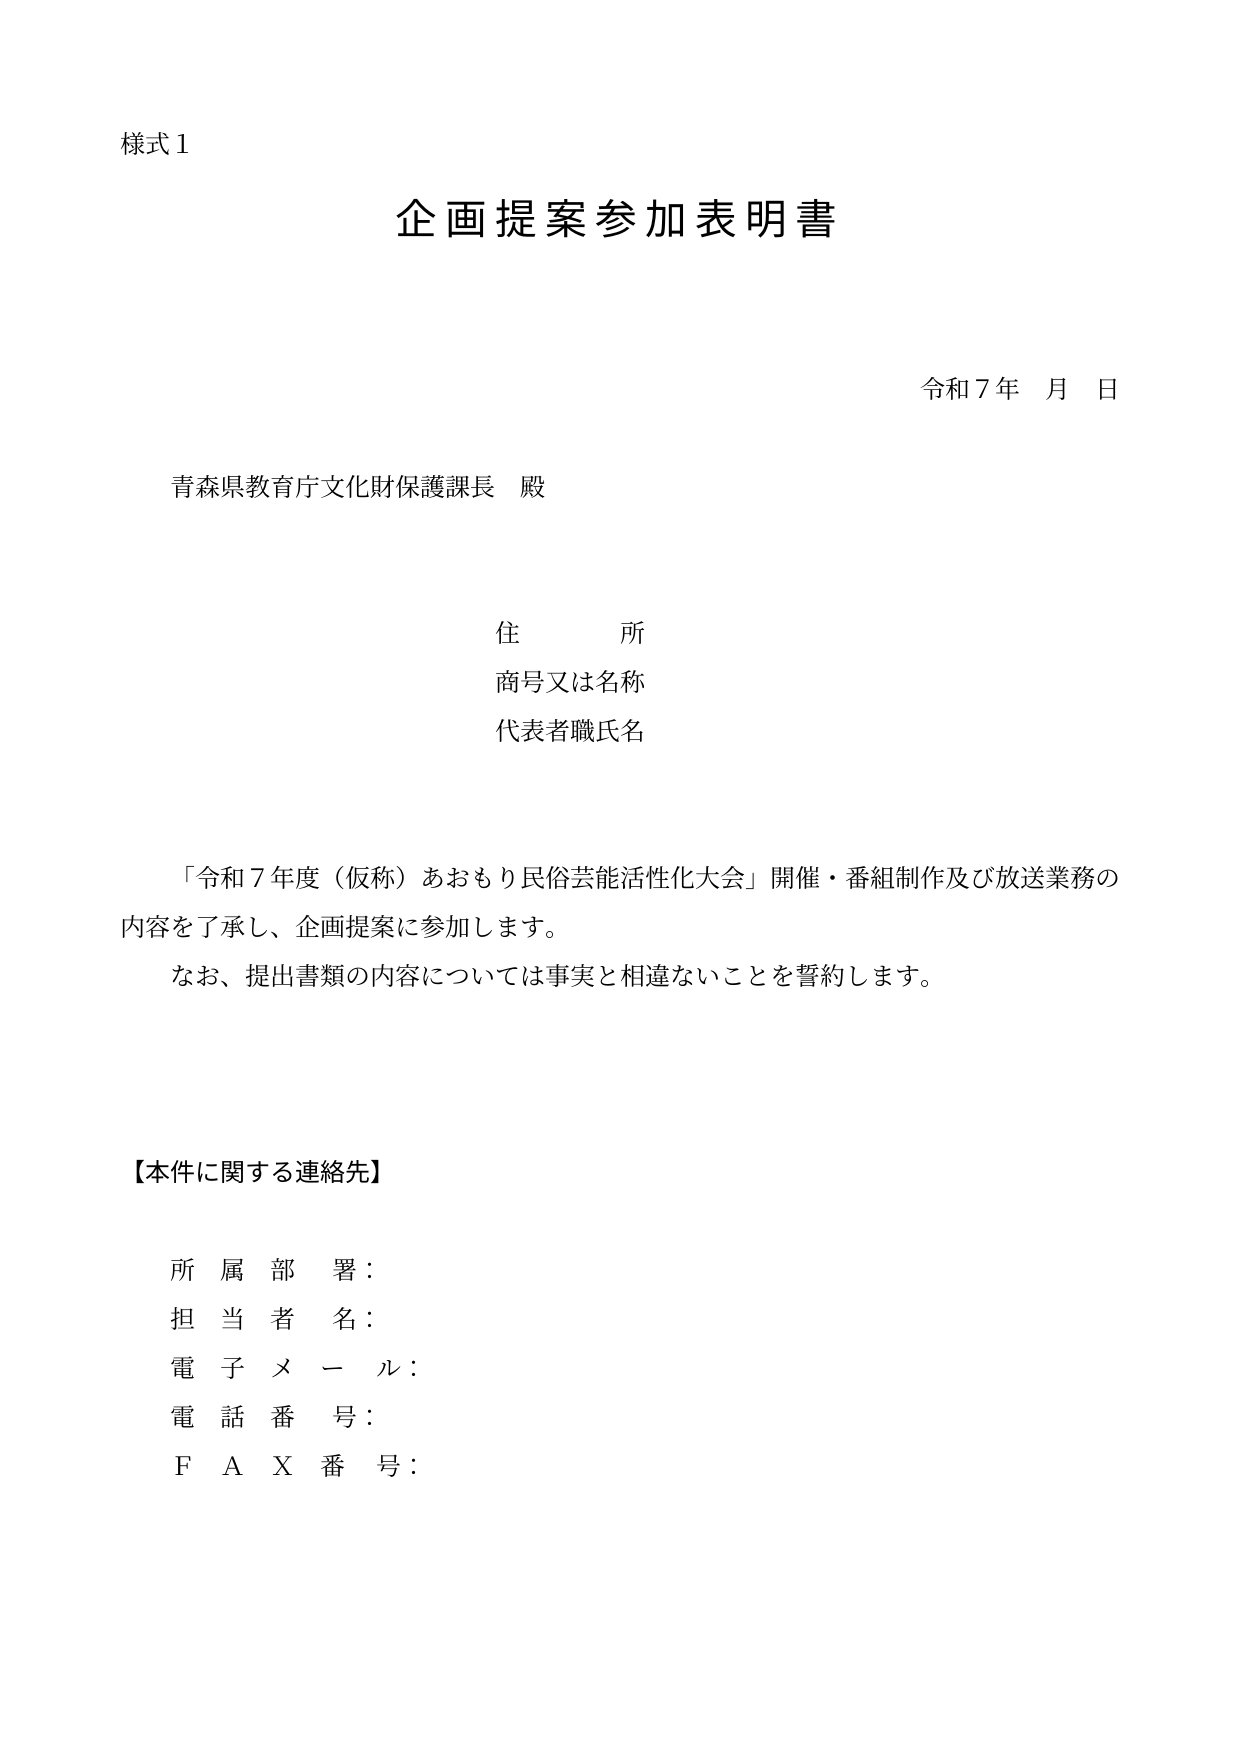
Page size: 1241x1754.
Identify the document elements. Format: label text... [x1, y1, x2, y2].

text 担当者名： [164, 1293, 1120, 1342]
text 令和７年 月 日 [120, 363, 1120, 412]
text なお、提出書類の内容については事実と相違ないことを誓約します。 [120, 950, 1120, 999]
text 「令和７年度（仮称）あおもり民俗芸能活性化大会」開催・番組制作及び放送業務の内容を了承し、企画提案に参加します。 [120, 852, 1120, 950]
text 住 所 [494, 608, 1120, 657]
text 電話番号： [164, 1391, 1120, 1440]
text 商号又は名称 [494, 657, 1120, 706]
text 電子メール： [164, 1342, 1120, 1391]
text 代表者職氏名 [494, 706, 1120, 754]
text 青森県教育庁文化財保護課長 殿 [120, 461, 1120, 510]
text 様式１ [120, 118, 1120, 167]
text 企画提案参加表明書 [120, 167, 1120, 265]
text 【本件に関する連絡先】 [120, 1146, 1120, 1195]
text 所属部署： [164, 1244, 1120, 1293]
text ＦＡＸ番号： [164, 1440, 1120, 1489]
